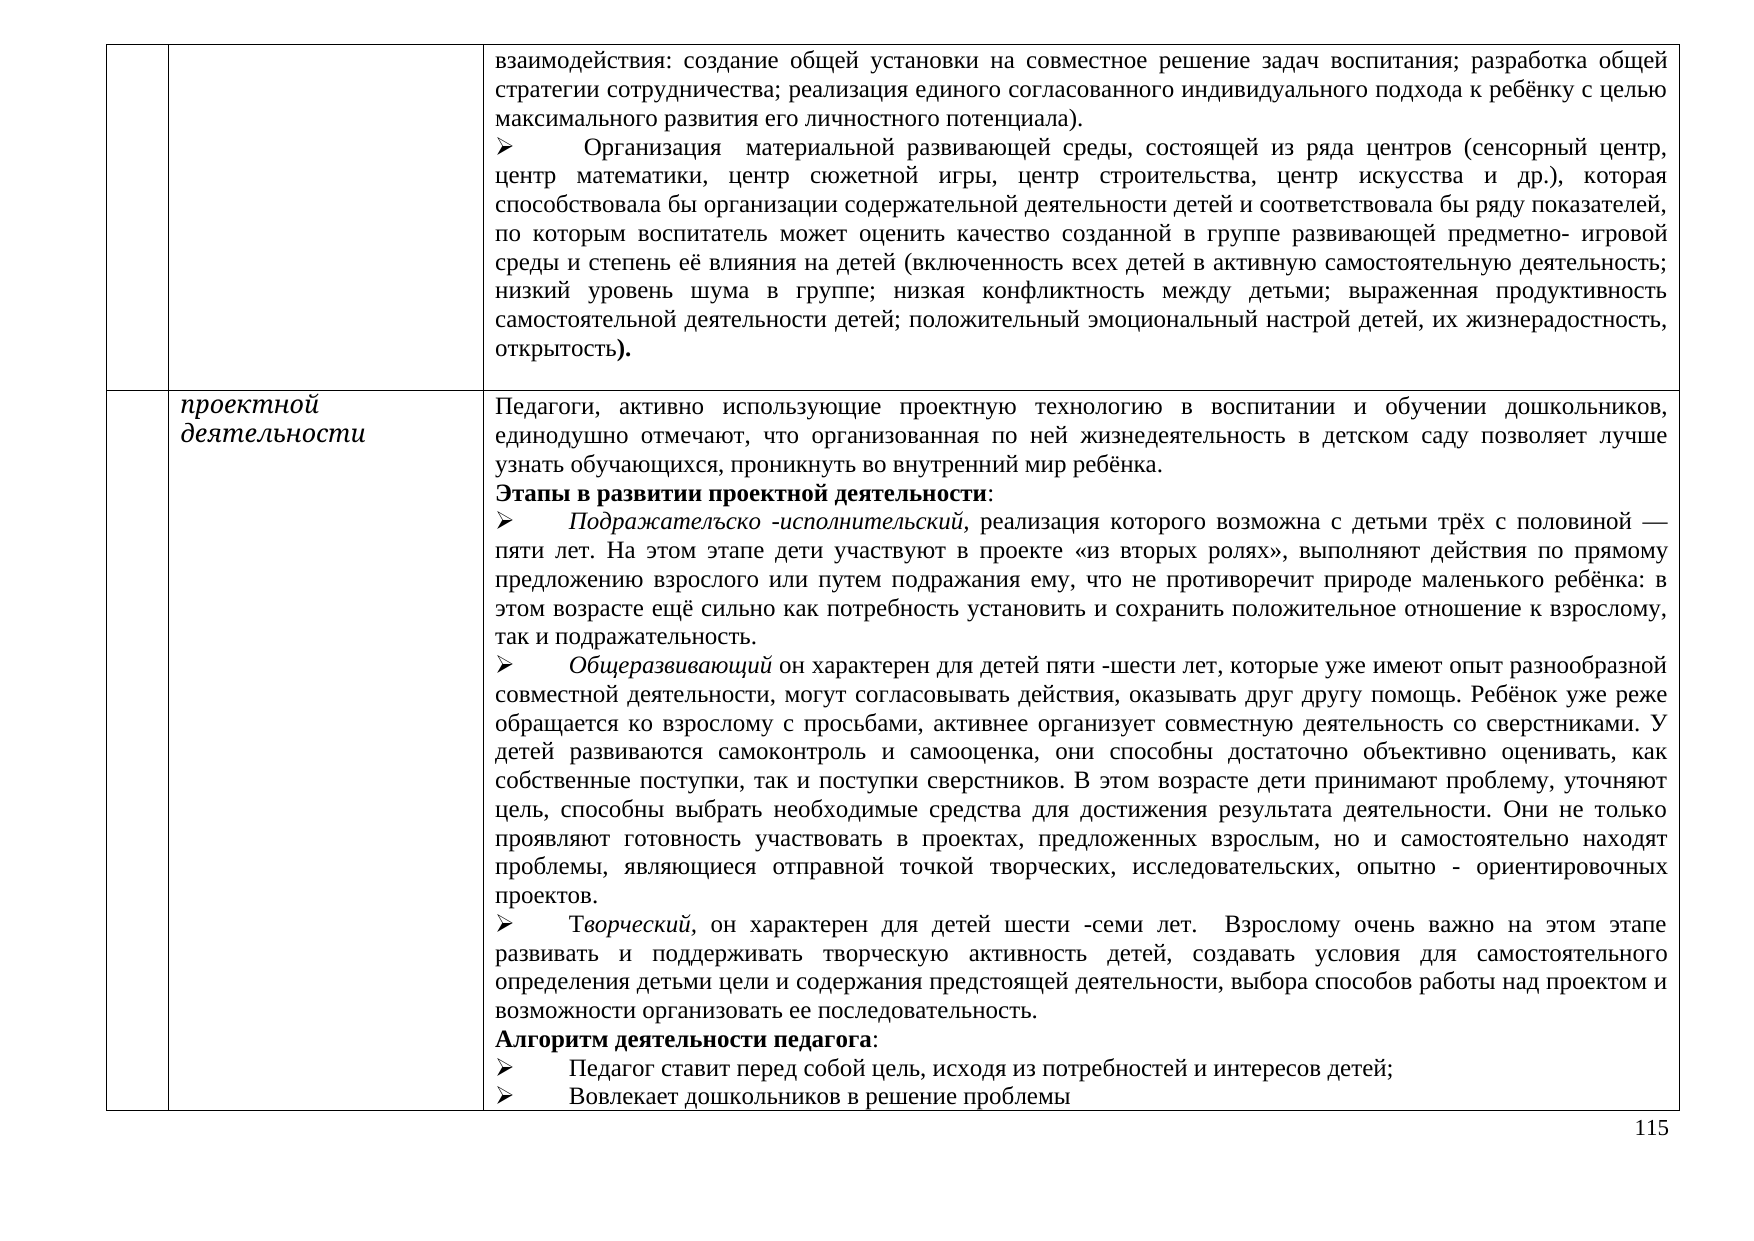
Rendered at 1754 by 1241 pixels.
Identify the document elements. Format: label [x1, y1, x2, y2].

table_cell [107, 45, 168, 390]
table_cell [169, 45, 483, 390]
table_cell [169, 391, 483, 1110]
table_cell [484, 391, 1679, 1110]
table_cell [107, 391, 168, 1110]
table_cell [484, 45, 1679, 390]
